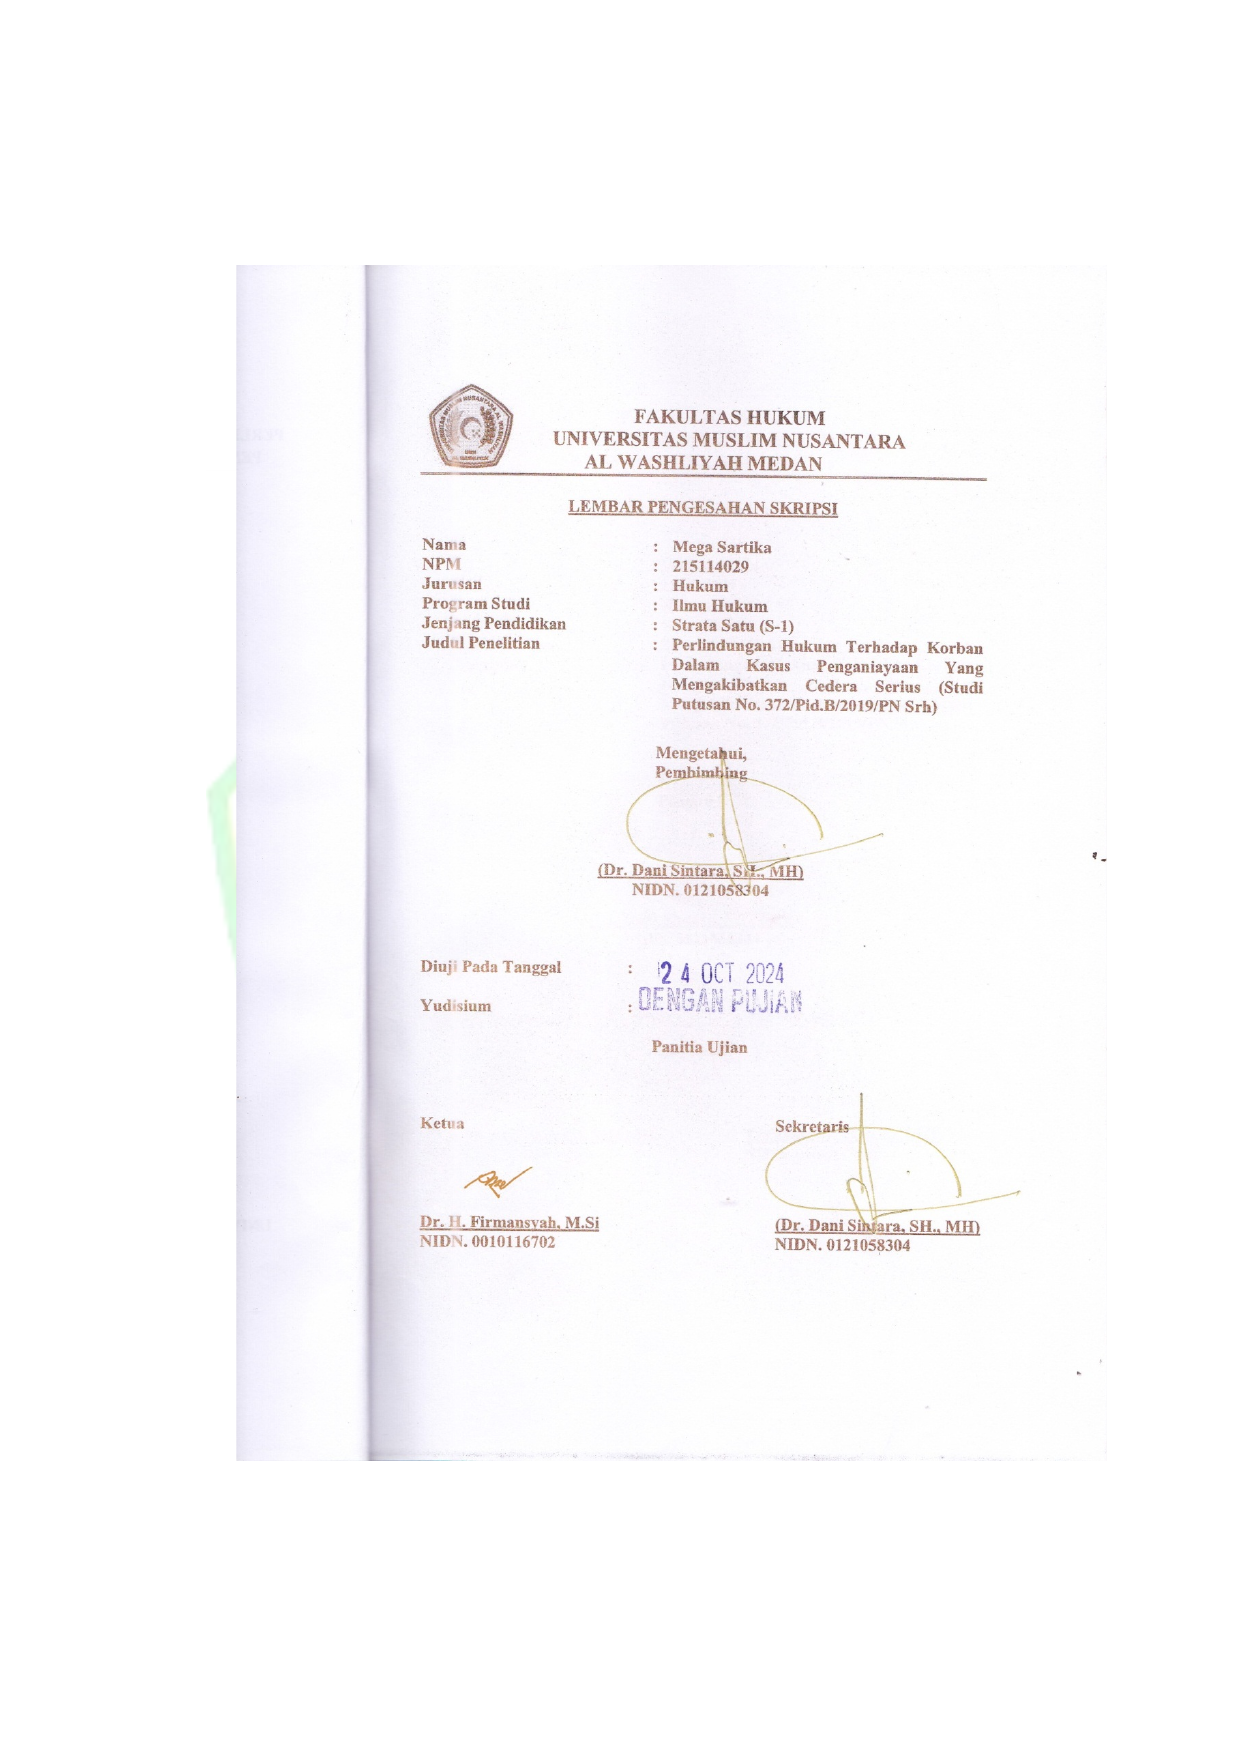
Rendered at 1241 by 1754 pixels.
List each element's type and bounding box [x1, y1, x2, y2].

picture [236, 265, 1107, 1461]
